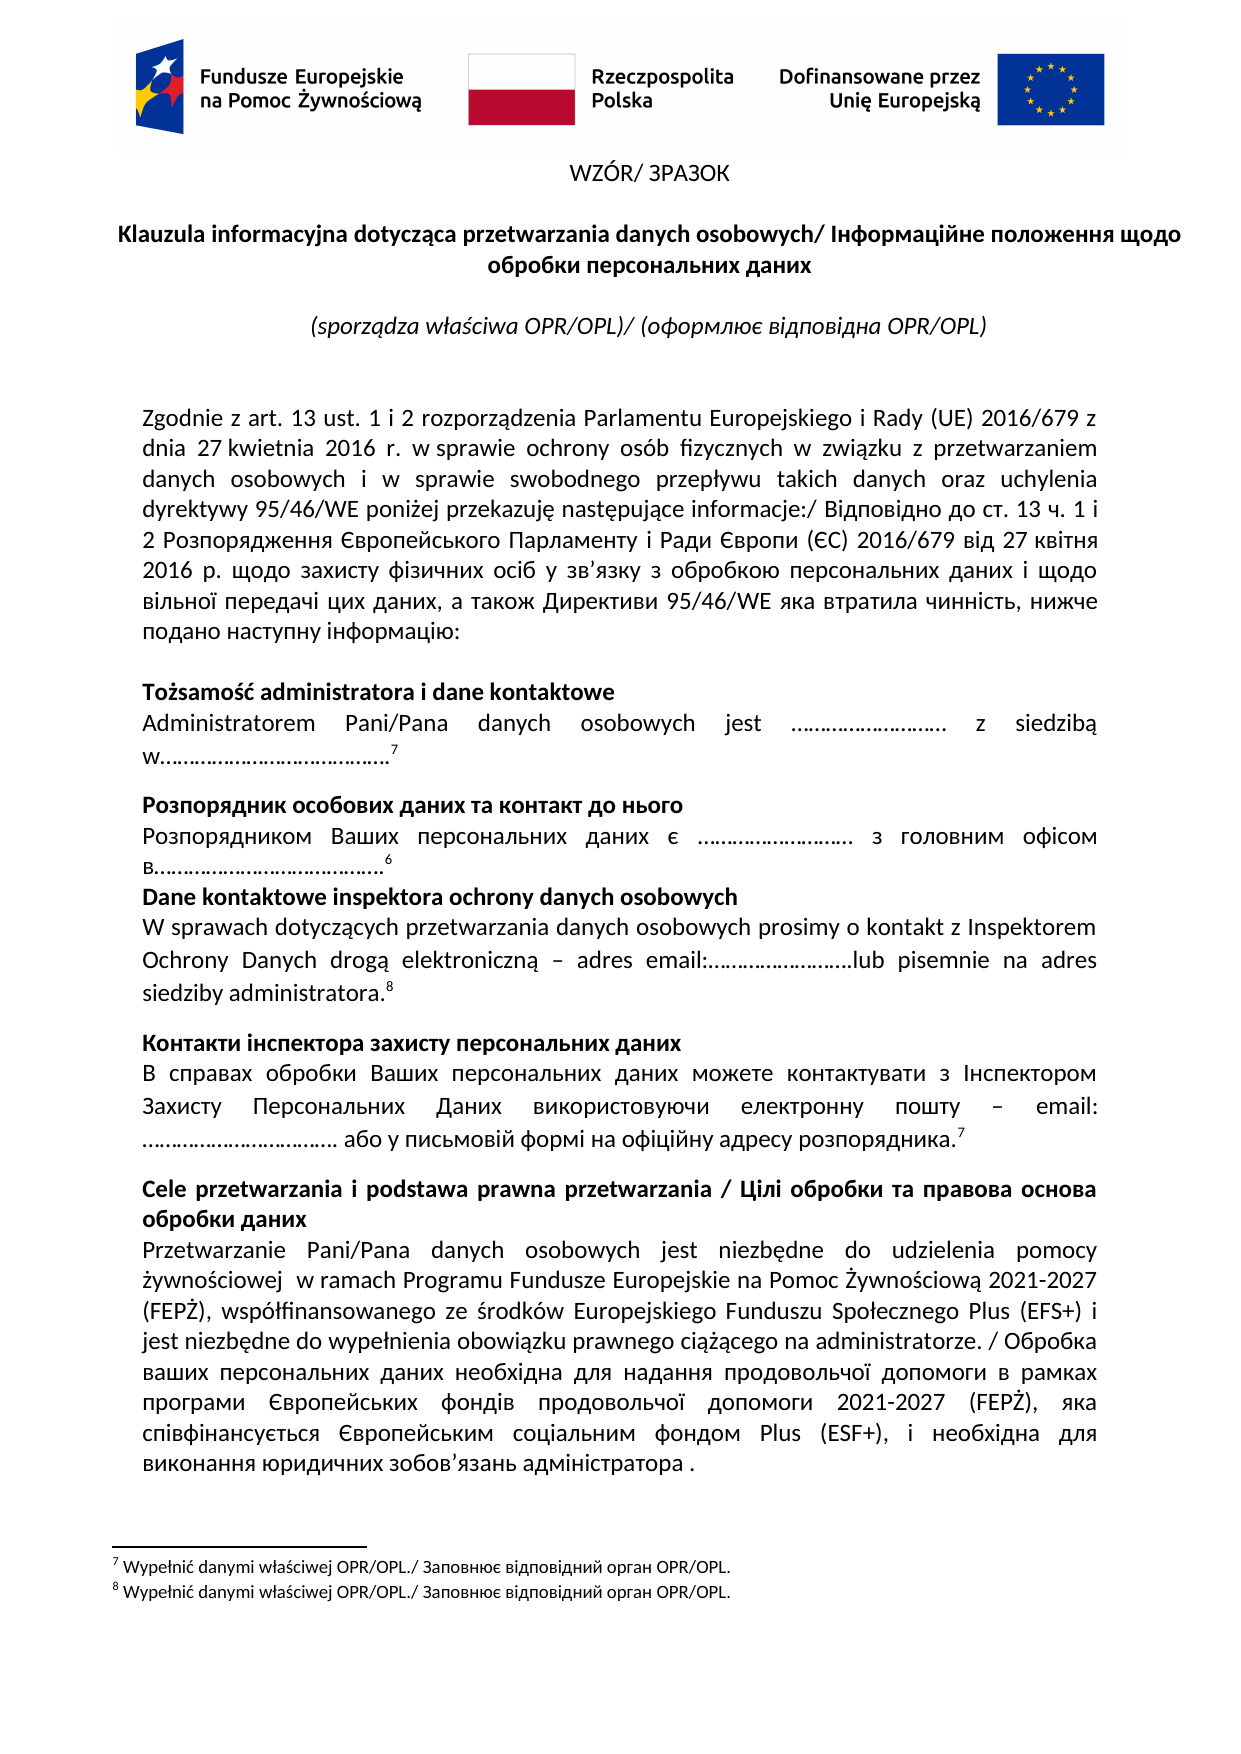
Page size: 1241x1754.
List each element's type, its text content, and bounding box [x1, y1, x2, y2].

text Розпорядник особових даних та контакт до нього [142, 789, 1098, 820]
text Tożsamość administratora i dane kontaktowe [142, 676, 1098, 707]
text Cele przetwarzania i podstawa prawna przetwarzania / Цілі обробки та правова основа обробки даних [142, 1173, 1098, 1234]
text (sporządza właściwa OPR/OPL)/ (оформлює відповідна OPR/OPL) [112, 310, 1187, 341]
picture [112, 15, 1128, 158]
text Klauzula informacyjna dotycząca przetwarzania danych osobowych/ Інформаційне положення щодо обробки персональних даних [112, 219, 1187, 280]
text Przetwarzanie Pani/Pana danych osobowych jest niezbędne do udzielenia pomocy żywnościowej w ramach Programu Fundusze Europejskie na Pomoc Żywnościową 2021-2027 (FEPŻ), współfinansowanego ze środków Europejskiego Funduszu Społecznego Plus (EFS+) i jest niezbędne do wypełnienia obowiązku prawnego ciążącego na administratorze. / Обробка ваших персональних даних необхідна для надання продовольчої допомоги в рамках програми Європейських фондів продовольчої допомоги 2021-2027 (FEPŻ), яка співфінансується Європейським соціальним фондом Plus (ESF+), і необхідна для виконання юридичних зобов’язань адміністратора . [142, 1234, 1098, 1478]
text W sprawach dotyczących przetwarzania danych osobowych prosimy o kontakt z Inspektorem Ochrony Danych drogą elektroniczną – adres email:…………………….lub pisemnie na adres siedziby administratora. [142, 912, 1098, 1008]
text Контакти інспектора захисту персональних даних [142, 1027, 1098, 1057]
text WZÓR/ ЗРАЗОК [112, 158, 1187, 188]
text В справах обробки Ваших персональних даних можете контактувати з Інспектором Захисту Персональних Даних використовуючи електронну пошту – email:……………………………. або у письмовій формі на офіційну адресу розпорядника.7 [142, 1057, 1098, 1154]
text Administratorem Pani/Pana danych osobowych jest ……………………… z siedzibą w…………………………………. [142, 707, 1098, 770]
text Zgodnie z art. 13 ust. 1 i 2 rozporządzenia Parlamentu Europejskiego i Rady (UE) 2016/679 z dnia 27 kwietnia 2016 r. w sprawie ochrony osób fizycznych w związku z przetwarzaniem danych osobowych i w sprawie swobodnego przepływu takich danych oraz uchylenia dyrektywy 95/46/WE poniżej przekazuję następujące informacje:/ Відповідно до ст. 13 ч. 1 i 2 Розпорядження Європейського Парламенту i Ради Європи (ЄС) 2016/679 від 27 квітня 2016 р. щодо захисту фізичних осіб у зв’язку з обробкою персональних даних і щодо вільної передачі цих даних, а також Директиви 95/46/WE яка втратила чинність, нижче подано наступну інформацію: [142, 402, 1098, 646]
text Dane kontaktowe inspektora ochrony danych osobowych [142, 881, 1098, 912]
list Розпорядником Ваших персональних даних є ……………………… з головним офісом в………………………………….6 [142, 820, 1098, 881]
